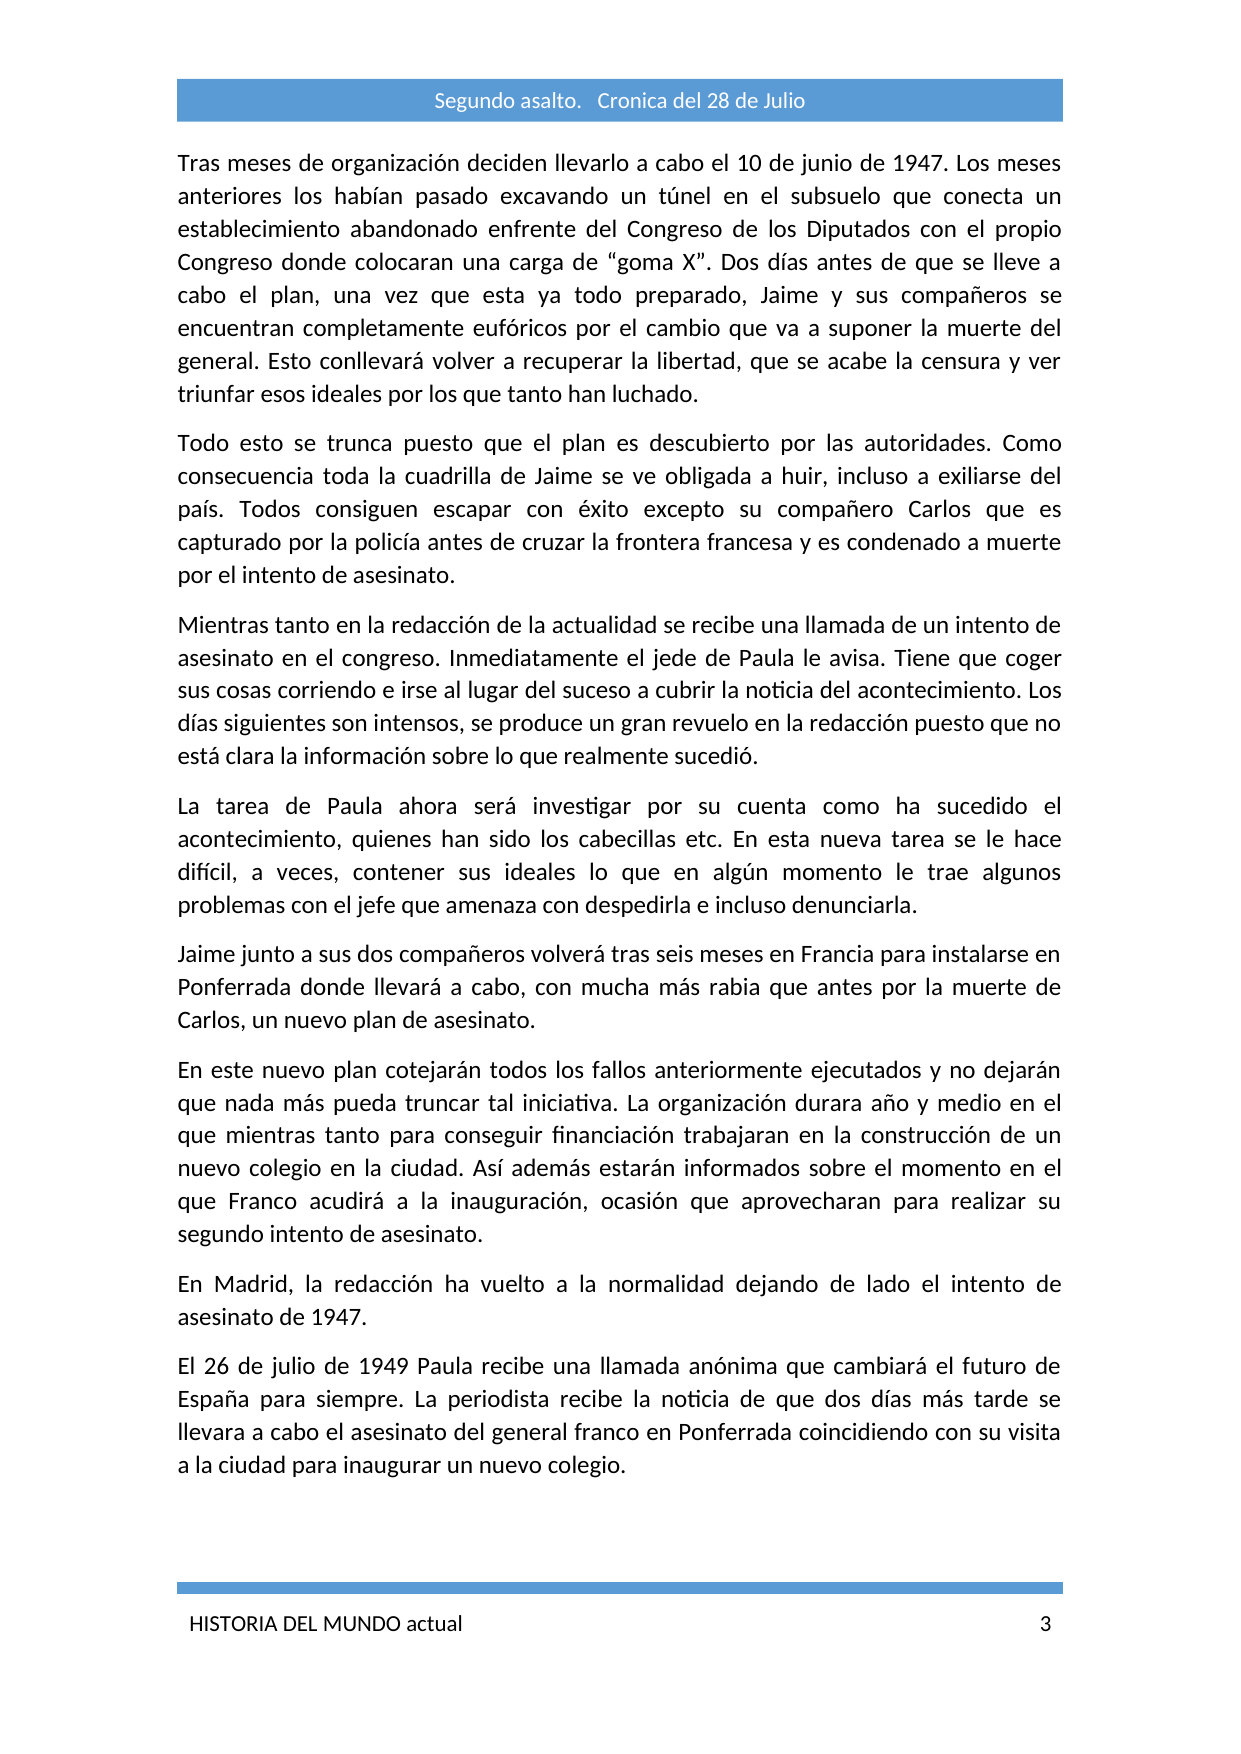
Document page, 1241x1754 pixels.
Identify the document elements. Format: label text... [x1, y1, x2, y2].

text En este nuevo plan cotejarán todos los fallos anteriormente ejecutados y no dejarán que nada más pueda truncar tal iniciativa. La organización durara año y medio en el que mientras tanto para conseguir financiación trabajaran en la construcción de un nuevo colegio en la ciudad. Así además estarán informados sobre el momento en el que Franco acudirá a la inauguración, ocasión que aprovecharan para realizar su segundo intento de asesinato. [177, 1054, 1063, 1249]
text Tras meses de organización deciden llevarlo a cabo el 10 de junio de 1947. Los meses anteriores los habían pasado excavando un túnel en el subsuelo que conecta un establecimiento abandonado enfrente del Congreso de los Diputados con el propio Congreso donde colocaran una carga de “goma X”. Dos días antes de que se lleve a cabo el plan, una vez que esta ya todo preparado, Jaime y sus compañeros se encuentran completamente eufóricos por el cambio que va a suponer la muerte del general. Esto conllevará volver a recuperar la libertad, que se acabe la censura y ver triunfar esos ideales por los que tanto han luchado. [177, 148, 1063, 408]
text El 26 de julio de 1949 Paula recibe una llamada anónima que cambiará el futuro de España para siempre. La periodista recibe la noticia de que dos días más tarde se llevara a cabo el asesinato del general franco en Ponferrada coincidiendo con su visita a la ciudad para inaugurar un nuevo colegio. [177, 1351, 1063, 1480]
text Todo esto se trunca puesto que el plan es descubierto por las autoridades. Como consecuencia toda la cuadrilla de Jaime se ve obligada a huir, incluso a exiliarse del país. Todos consiguen escapar con éxito excepto su compañero Carlos que es capturado por la policía antes de cruzar la frontera francesa y es condenado a muerte por el intento de asesinato. [177, 428, 1063, 590]
text La tarea de Paula ahora será investigar por su cuenta como ha sucedido el acontecimiento, quienes han sido los cabecillas etc. En esta nueva tarea se le hace difícil, a veces, contener sus ideales lo que en algún momento le trae algunos problemas con el jefe que amenaza con despedirla e incluso denunciarla. [177, 790, 1063, 919]
text En Madrid, la redacción ha vuelto a la normalidad dejando de lado el intento de asesinato de 1947. [177, 1268, 1063, 1331]
text Mientras tanto en la redacción de la actualidad se recibe una llamada de un intento de asesinato en el congreso. Inmediatamente el jede de Paula le avisa. Tiene que coger sus cosas corriendo e irse al lugar del suceso a cubrir la noticia del acontecimiento. Los días siguientes son intensos, se produce un gran revuelo en la redacción puesto que no está clara la información sobre lo que realmente sucedió. [177, 609, 1063, 771]
text Jaime junto a sus dos compañeros volverá tras seis meses en Francia para instalarse en Ponferrada donde llevará a cabo, con mucha más rabia que antes por la muerte de Carlos, un nuevo plan de asesinato. [177, 938, 1063, 1035]
